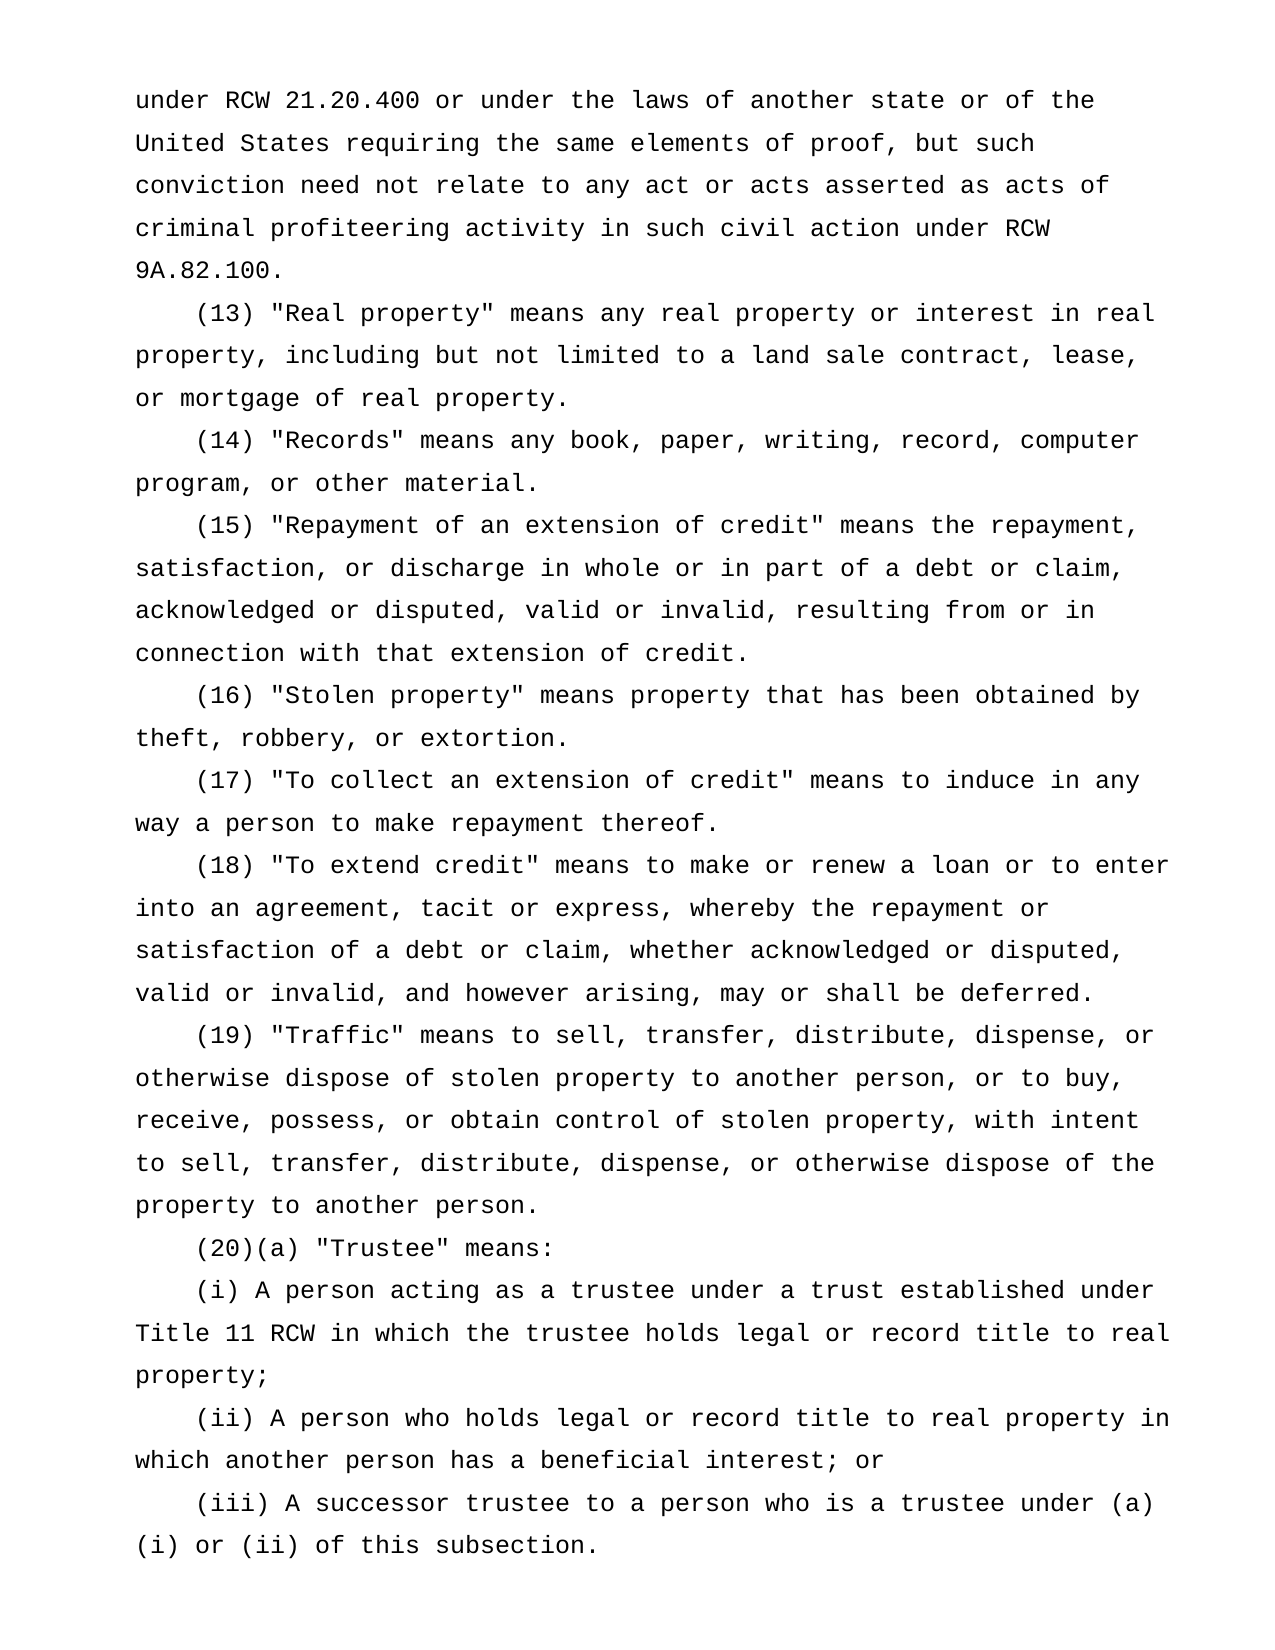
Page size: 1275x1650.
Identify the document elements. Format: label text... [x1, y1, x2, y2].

text (13) "Real property" means any real property or interest in real property, including but not limited to a land sale contract, lease, or mortgage of real property. [135, 287, 1170, 415]
text (20)(a) "Trustee" means: [135, 1222, 1170, 1265]
text (15) "Repayment of an extension of credit" means the repayment, satisfaction, or discharge in whole or in part of a debt or claim, acknowledged or disputed, valid or invalid, resulting from or in connection with that extension of credit. [135, 500, 1170, 670]
text (18) "To extend credit" means to make or renew a loan or to enter into an agreement, tacit or express, whereby the repayment or satisfaction of a debt or claim, whether acknowledged or disputed, valid or invalid, and however arising, may or shall be deferred. [135, 840, 1170, 1010]
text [135, 75, 1170, 287]
text (i) A person acting as a trustee under a trust established under Title 11 RCW in which the trustee holds legal or record title to real property; [135, 1265, 1170, 1392]
text (16) "Stolen property" means property that has been obtained by theft, robbery, or extortion. [135, 670, 1170, 755]
text (iii) A successor trustee to a person who is a trustee under (a)(i) or (ii) of this subsection. [135, 1477, 1170, 1562]
text (14) "Records" means any book, paper, writing, record, computer program, or other material. [135, 415, 1170, 500]
text (ii) A person who holds legal or record title to real property in which another person has a beneficial interest; or [135, 1392, 1170, 1477]
text (19) "Traffic" means to sell, transfer, distribute, dispense, or otherwise dispose of stolen property to another person, or to buy, receive, possess, or obtain control of stolen property, with intent to sell, transfer, distribute, dispense, or otherwise dispose of the property to another person. [135, 1010, 1170, 1222]
text (17) "To collect an extension of credit" means to induce in any way a person to make repayment thereof. [135, 755, 1170, 840]
